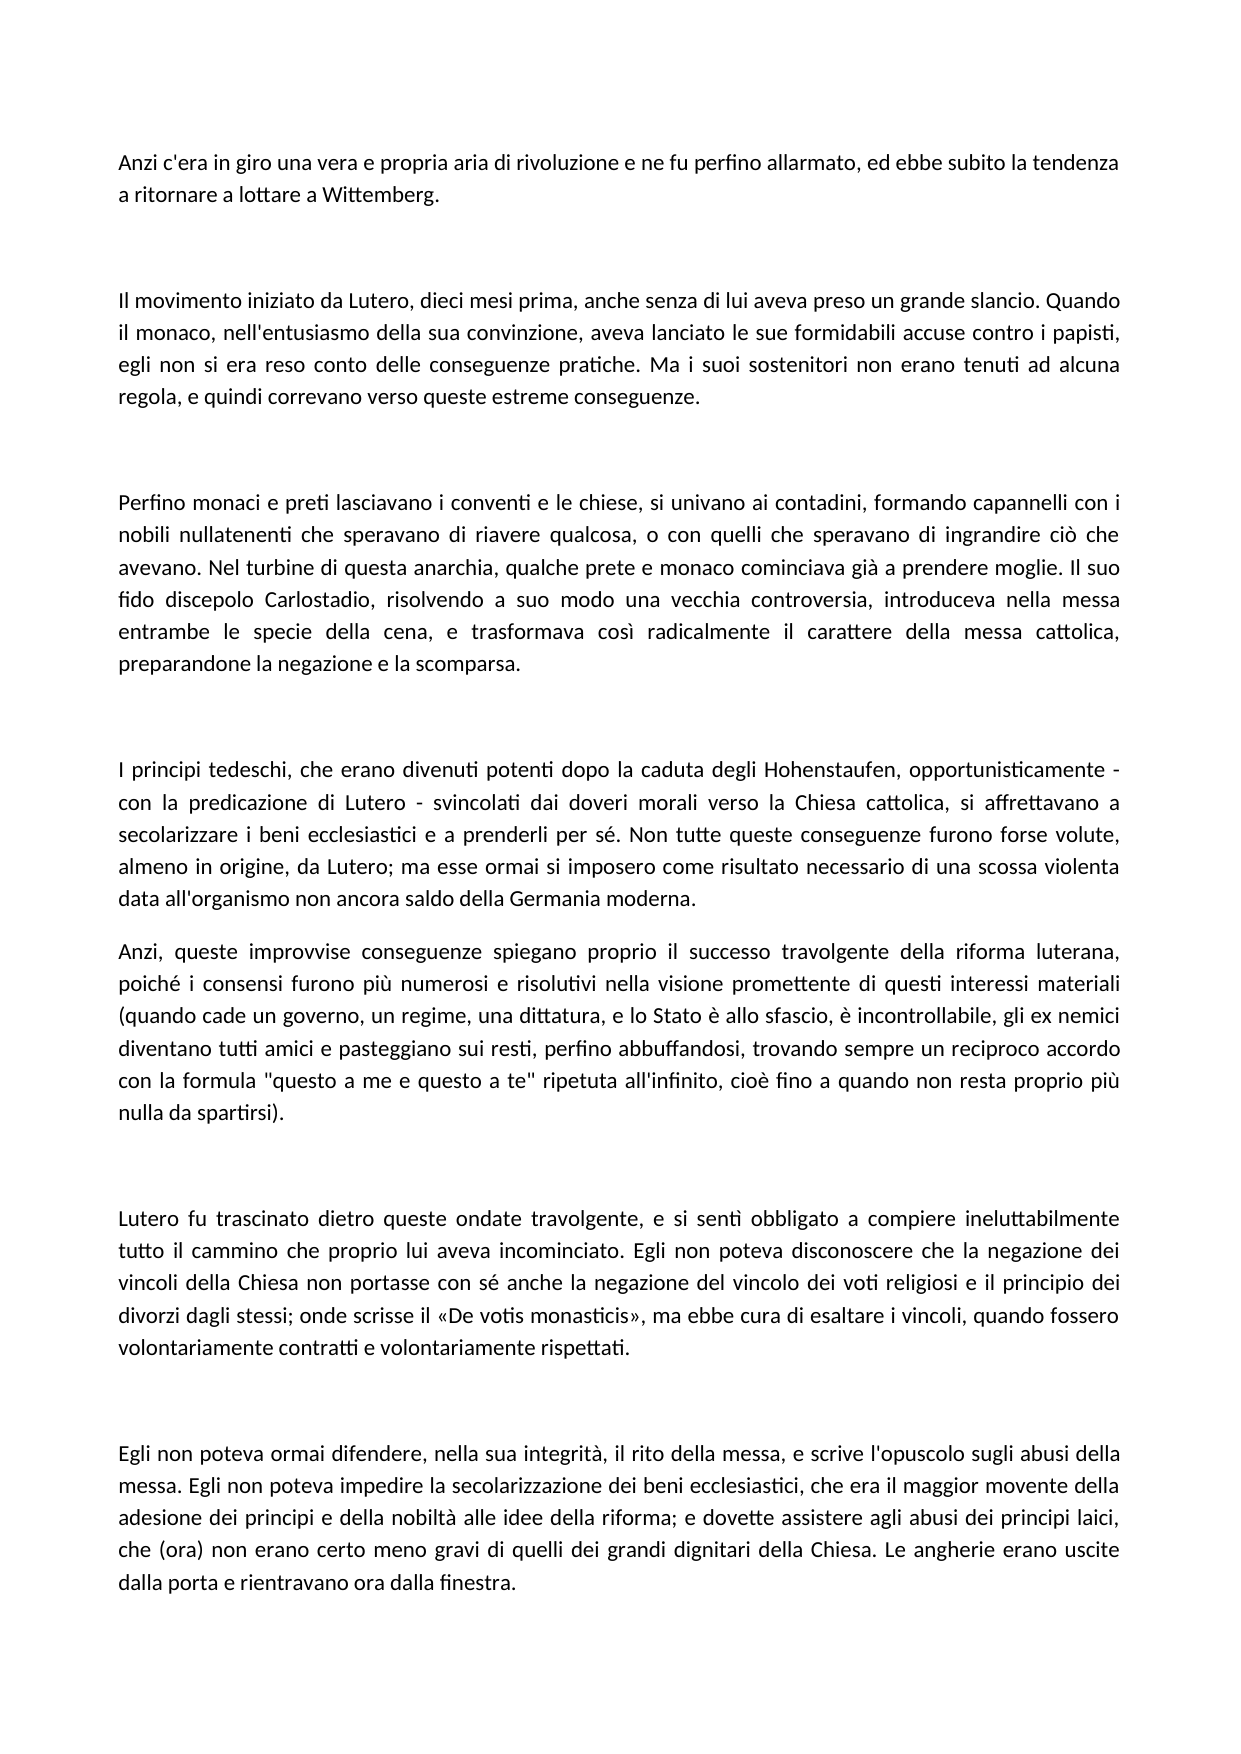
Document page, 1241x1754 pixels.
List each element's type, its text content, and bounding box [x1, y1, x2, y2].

text Anzi, queste improvvise conseguenze spiegano proprio il successo travolgente della riforma luterana, poiché i consensi furono più numerosi e risolutivi nella visione promettente di questi interessi materiali (quando cade un governo, un regime, una dittatura, e lo Stato è allo sfascio, è incontrollabile, gli ex nemici diventano tutti amici e pasteggiano sui resti, perfino abbuffandosi, trovando sempre un reciproco accordo con la formula "questo a me e questo a te" ripetuta all'infinito, cioè fino a quando non resta proprio più nulla da spartirsi). [118, 937, 1122, 1126]
text Il movimento iniziato da Lutero, dieci mesi prima, anche senza di lui aveva preso un grande slancio. Quando il monaco, nell'entusiasmo della sua convinzione, aveva lanciato le sue formidabili accuse contro i papisti, egli non si era reso conto delle conseguenze pratiche. Ma i suoi sostenitori non erano tenuti ad alcuna regola, e quindi correvano verso queste estreme conseguenze. [118, 286, 1122, 410]
text Egli non poteva ormai difendere, nella sua integrità, il rito della messa, e scrive l'opuscolo sugli abusi della messa. Egli non poteva impedire la secolarizzazione dei beni ecclesiastici, che era il maggior movente della adesione dei principi e della nobiltà alle idee della riforma; e dovette assistere agli abusi dei principi laici, che (ora) non erano certo meno gravi di quelli dei grandi dignitari della Chiesa. Le angherie erano uscite dalla porta e rientravano ora dalla finestra. [118, 1439, 1122, 1596]
text Perfino monaci e preti lasciavano i conventi e le chiese, si univano ai contadini, formando capannelli con i nobili nullatenenti che speravano di riavere qualcosa, o con quelli che speravano di ingrandire ciò che avevano. Nel turbine di questa anarchia, qualche prete e monaco cominciava già a prendere moglie. Il suo fido discepolo Carlostadio, risolvendo a suo modo una vecchia controversia, introduceva nella messa entrambe le specie della cena, e trasformava così radicalmente il carattere della messa cattolica, preparandone la negazione e la scomparsa. [118, 488, 1122, 677]
text Lutero fu trascinato dietro queste ondate travolgente, e si sentì obbligato a compiere ineluttabilmente tutto il cammino che proprio lui aveva incominciato. Egli non poteva disconoscere che la negazione dei vincoli della Chiesa non portasse con sé anche la negazione del vincolo dei voti religiosi e il principio dei divorzi dagli stessi; onde scrisse il «De votis monasticis», ma ebbe cura di esaltare i vincoli, quando fossero volontariamente contratti e volontariamente rispettati. [118, 1204, 1122, 1361]
text I principi tedeschi, che erano divenuti potenti dopo la caduta degli Hohenstaufen, opportunisticamente - con la predicazione di Lutero - svincolati dai doveri morali verso la Chiesa cattolica, si affrettavano a secolarizzare i beni ecclesiastici e a prenderli per sé. Non tutte queste conseguenze furono forse volute, almeno in origine, da Lutero; ma esse ormai si imposero come risultato necessario di una scossa violenta data all'organismo non ancora saldo della Germania moderna. [118, 755, 1122, 912]
text Anzi c'era in giro una vera e propria aria di rivoluzione e ne fu perfino allarmato, ed ebbe subito la tendenza a ritornare a lottare a Wittemberg. [118, 148, 1122, 208]
